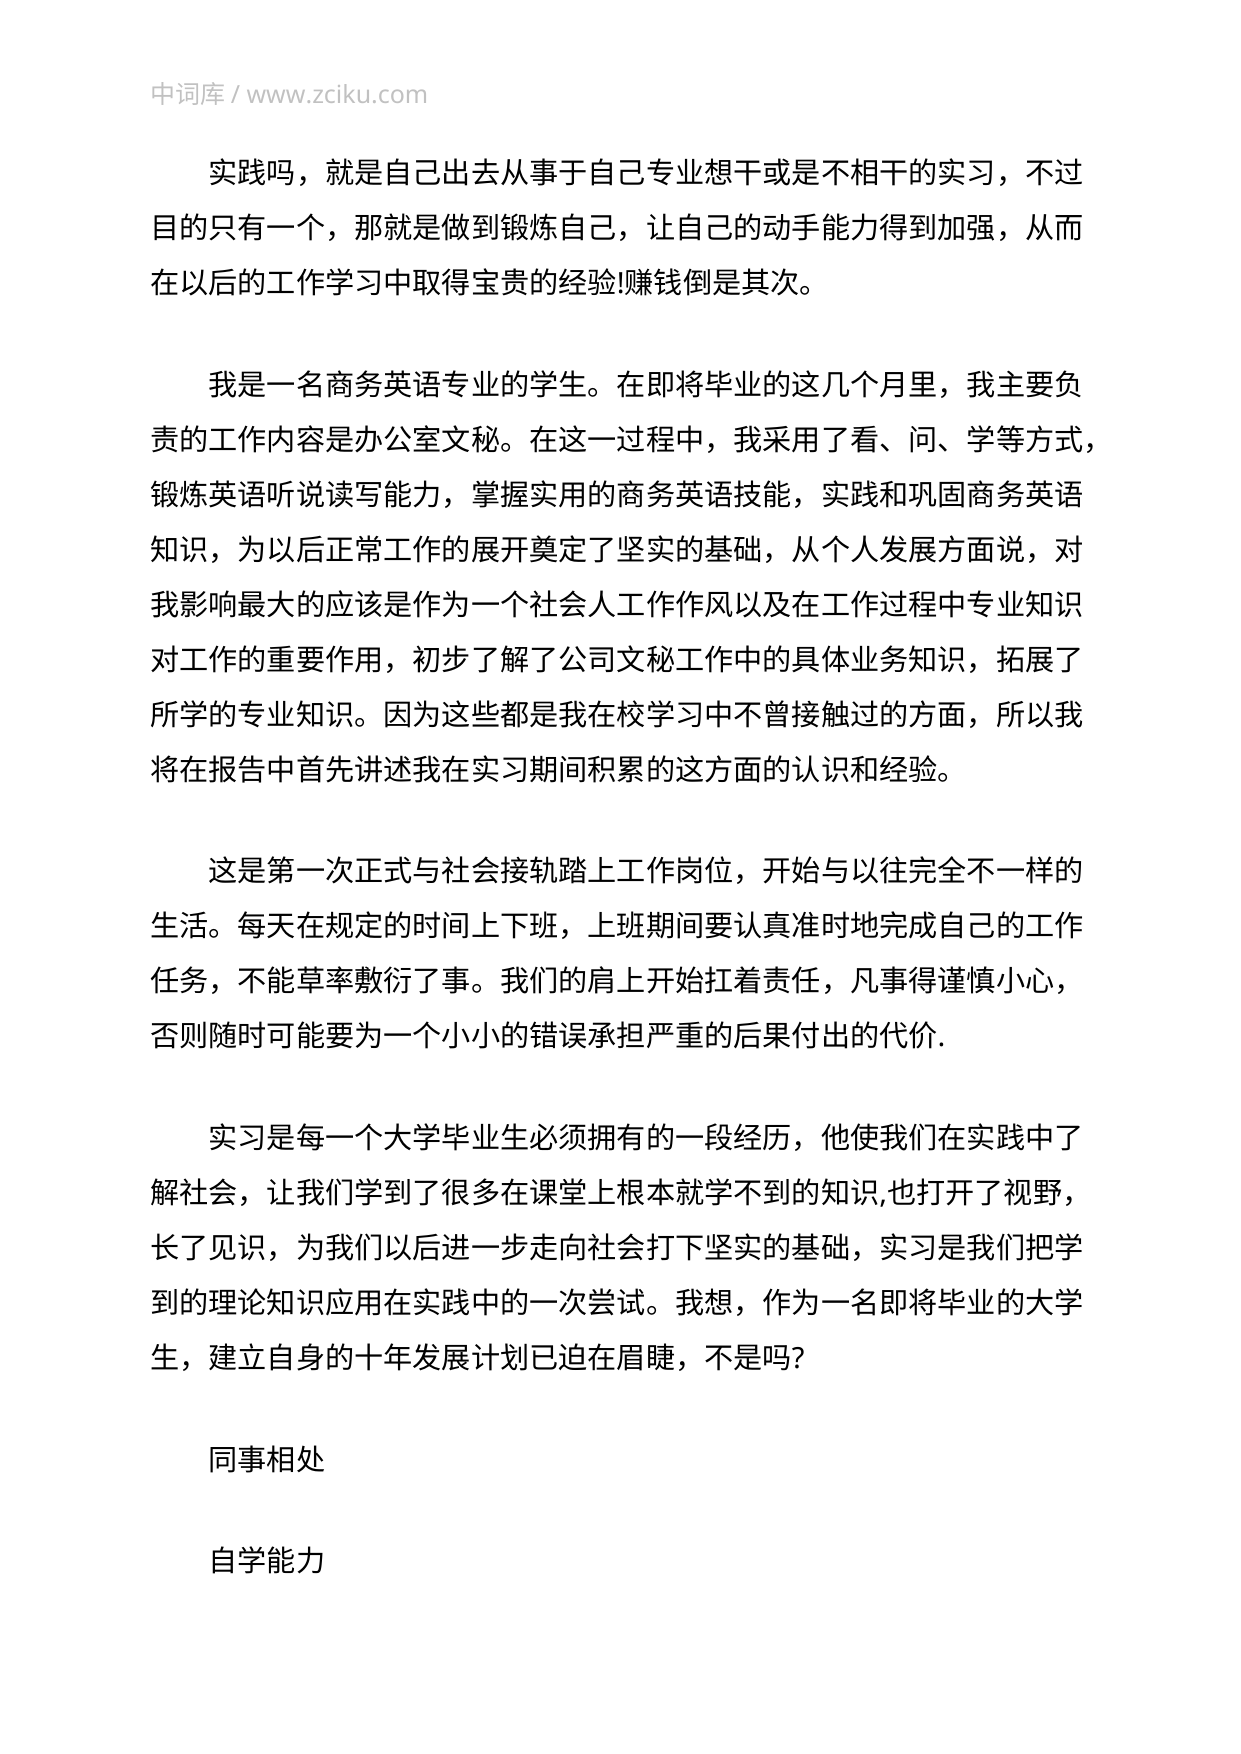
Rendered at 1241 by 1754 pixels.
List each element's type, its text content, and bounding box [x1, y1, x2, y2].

text 这是第一次正式与社会接轨踏上工作岗位，开始与以往完全不一样的生活。每天在规定的时间上下班，上班期间要认真准时地完成自己的工作任务，不能草率敷衍了事。我们的肩上开始扛着责任，凡事得谨慎小心，否则随时可能要为一个小小的错误承担严重的后果付出的代价. [150, 848, 1090, 1055]
text 同事相处 [150, 1436, 1090, 1478]
text 自学能力 [150, 1538, 1090, 1580]
text 实践吗，就是自己出去从事于自己专业想干或是不相干的实习，不过目的只有一个，那就是做到锻炼自己，让自己的动手能力得到加强，从而在以后的工作学习中取得宝贵的经验!赚钱倒是其次。 [150, 150, 1090, 302]
text 实习是每一个大学毕业生必须拥有的一段经历，他使我们在实践中了解社会，让我们学到了很多在课堂上根本就学不到的知识,也打开了视野，长了见识，为我们以后进一步走向社会打下坚实的基础，实习是我们把学到的理论知识应用在实践中的一次尝试。我想，作为一名即将毕业的大学生，建立自身的十年发展计划已迫在眉睫，不是吗? [150, 1114, 1090, 1377]
text 我是一名商务英语专业的学生。在即将毕业的这几个月里，我主要负责的工作内容是办公室文秘。在这一过程中，我采用了看、问、学等方式，锻炼英语听说读写能力，掌握实用的商务英语技能，实践和巩固商务英语知识，为以后正常工作的展开奠定了坚实的基础，从个人发展方面说，对我影响最大的应该是作为一个社会人工作作风以及在工作过程中专业知识对工作的重要作用，初步了解了公司文秘工作中的具体业务知识，拓展了所学的专业知识。因为这些都是我在校学习中不曾接触过的方面，所以我将在报告中首先讲述我在实习期间积累的这方面的认识和经验。 [150, 362, 1090, 788]
